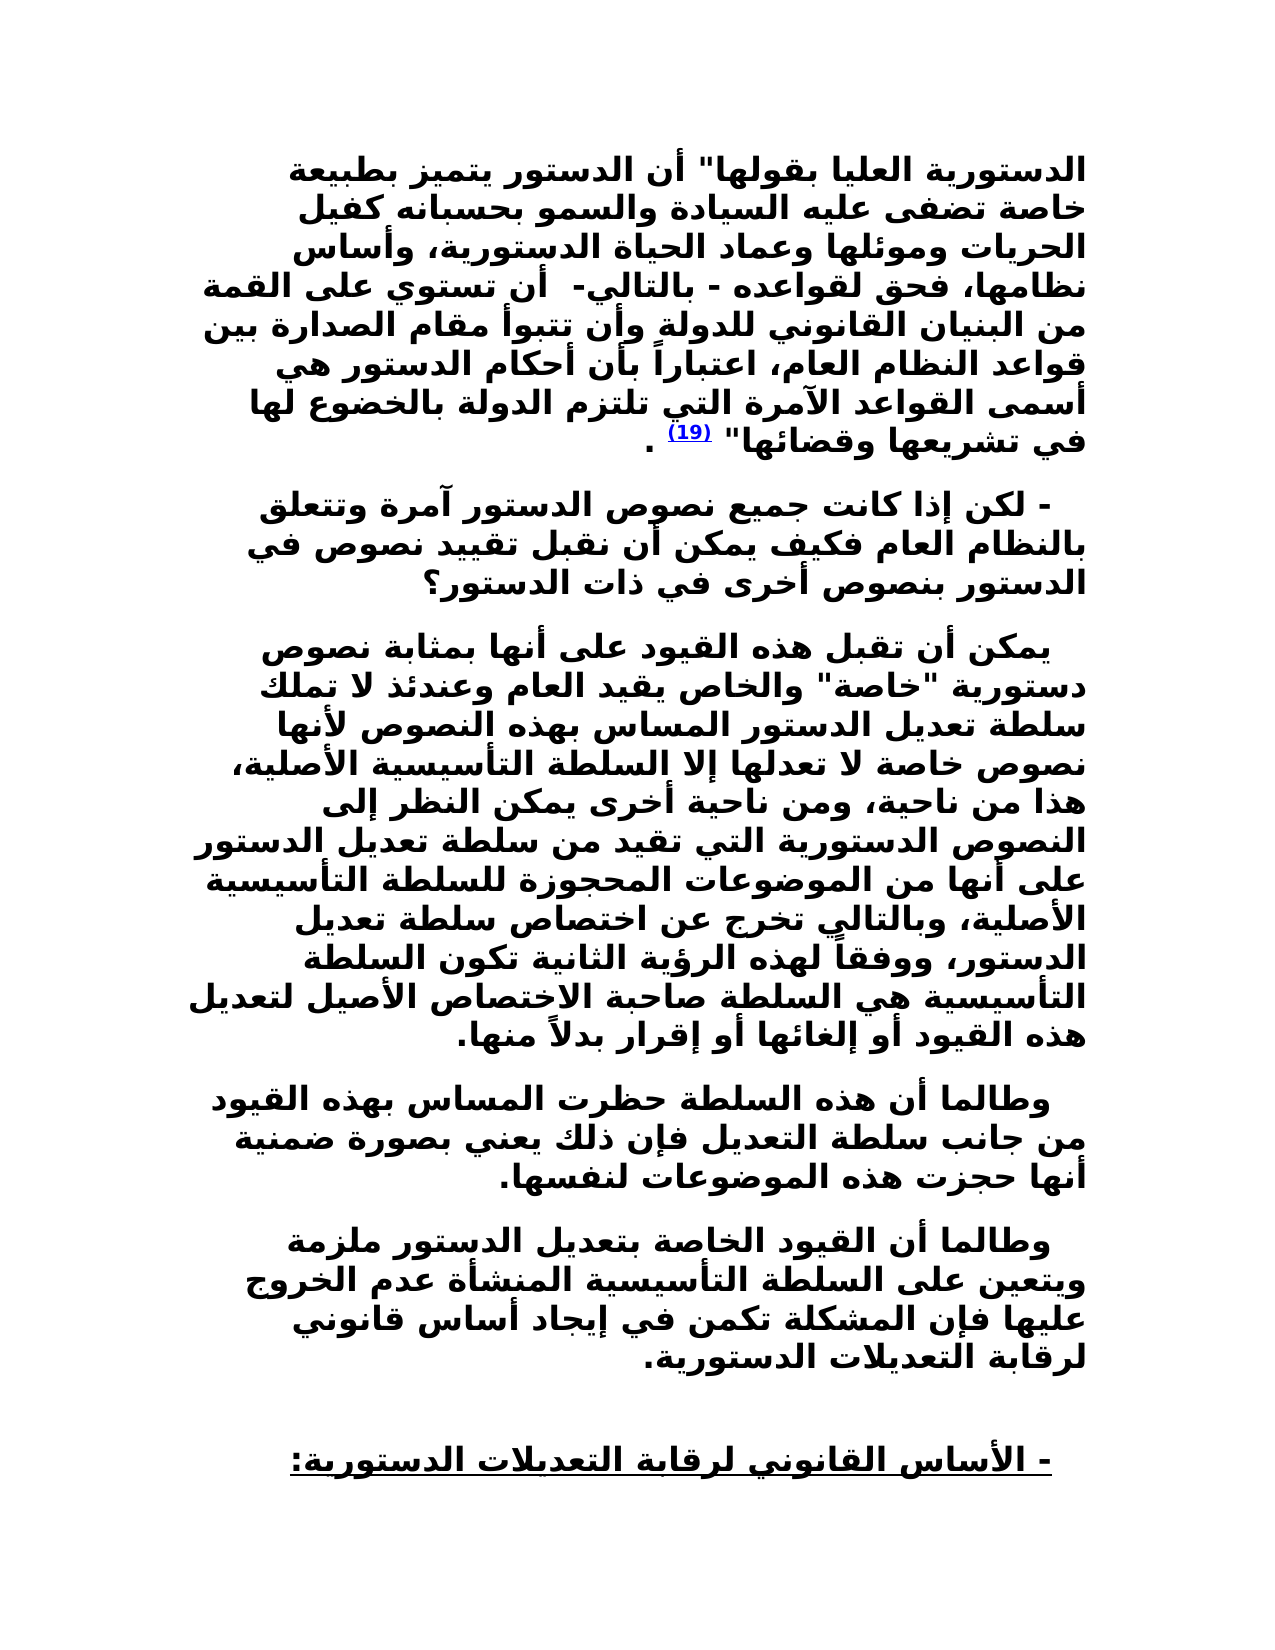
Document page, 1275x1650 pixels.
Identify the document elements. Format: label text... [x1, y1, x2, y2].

text - لكن إذا كانت جميع نصوص الدستور آمرة وتتعلق بالنظام العام فكيف يمكن أن نقبل تقييد نصوص في الدستور بنصوص أخرى في ذات الدستور؟ [187, 486, 1087, 602]
text - الأساس القانوني لرقابة التعديلات الدستورية: [187, 1441, 1087, 1479]
text يمكن أن تقبل هذه القيود على أنها بمثابة نصوص دستورية "خاصة" والخاص يقيد العام وعندئذ لا تملك سلطة تعديل الدستور المساس بهذه النصوص لأنها نصوص خاصة لا تعدلها إلا السلطة التأسيسية الأصلية، هذا من ناحية، ومن ناحية أخرى يمكن النظر إلى النصوص الدستورية التي تقيد من سلطة تعديل الدستور على أنها من الموضوعات المحجوزة للسلطة التأسيسية الأصلية، وبالتالي تخرج عن اختصاص سلطة تعديل الدستور، ووفقاً لهذه الرؤية الثانية تكون السلطة التأسيسية هي السلطة صاحبة الاختصاص الأصيل لتعديل هذه القيود أو إلغائها أو إقرار بدلاً منها. [187, 627, 1087, 1055]
text وطالما أن هذه السلطة حظرت المساس بهذه القيود من جانب سلطة التعديل فإن ذلك يعني بصورة ضمنية أنها حجزت هذه الموضوعات لنفسها. [187, 1080, 1087, 1196]
text وطالما أن القيود الخاصة بتعديل الدستور ملزمة ويتعين على السلطة التأسيسية المنشأة عدم الخروج عليها فإن المشكلة تكمن في إيجاد أساس قانوني لرقابة التعديلات الدستورية. [187, 1221, 1087, 1377]
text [187, 150, 1087, 461]
